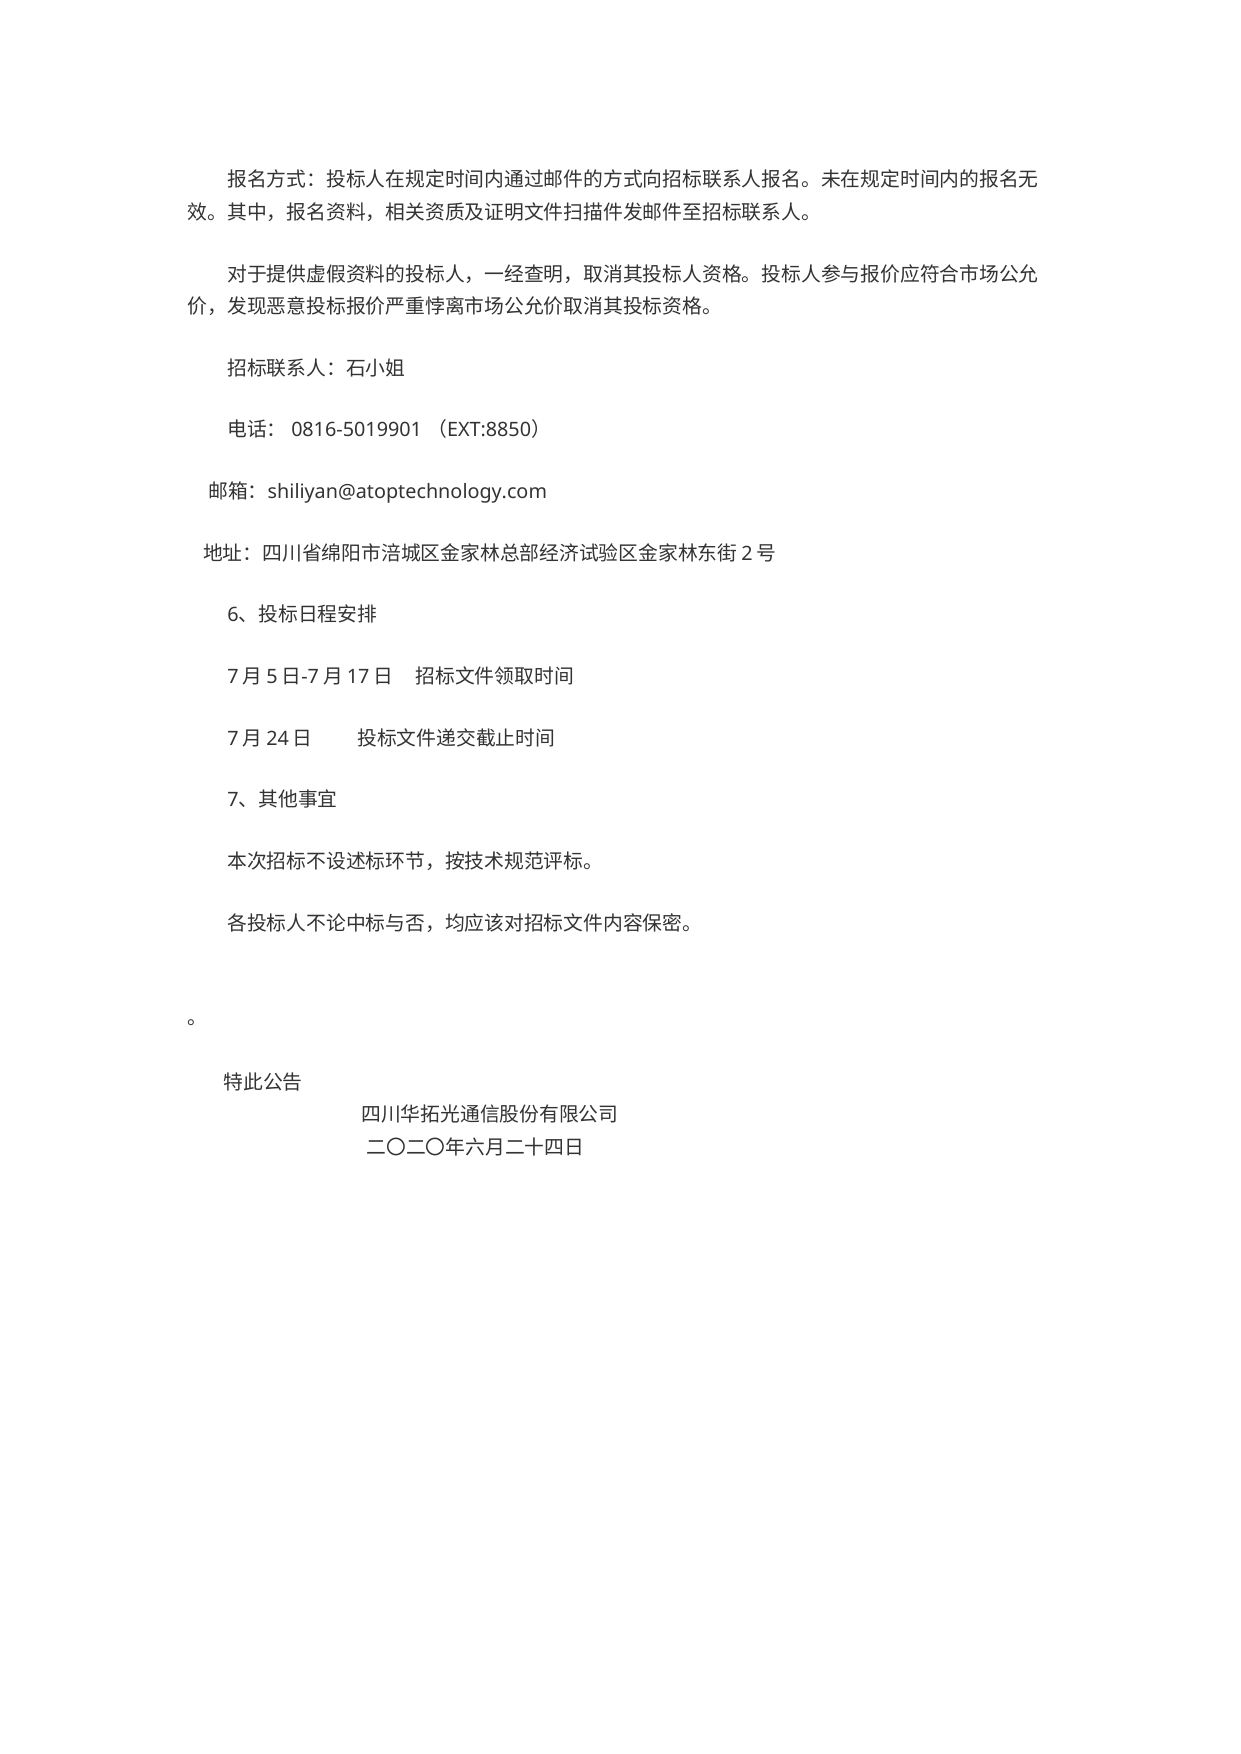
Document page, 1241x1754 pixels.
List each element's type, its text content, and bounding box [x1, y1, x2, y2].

text 各投标人不论中标与否，均应该对招标文件内容保密。 [187, 905, 1053, 938]
text 二〇二〇年六月二十四日 [187, 1129, 1053, 1162]
text 电话： 0816-5019901 （EXT:8850） [187, 412, 1053, 444]
text 7、其他事宜 [187, 782, 1053, 814]
text 四川华拓光通信股份有限公司 [187, 1097, 1053, 1129]
text 对于提供虚假资料的投标人，一经查明，取消其投标人资格。投标人参与报价应符合市场公允价，发现恶意投标报价严重悖离市场公允价取消其投标资格。 [187, 256, 1053, 321]
text 本次招标不设述标环节，按技术规范评标。 [187, 844, 1053, 876]
text 地址：四川省绵阳市涪城区金家林总部经济试验区金家林东街2号 [187, 535, 1053, 568]
text 7月5日-7月17日 招标文件领取时间 [187, 659, 1053, 691]
text 。 [187, 999, 1053, 1032]
text 邮箱：shiliyan@atoptechnology.com [187, 474, 1053, 506]
text 6、投标日程安排 [187, 597, 1053, 629]
text 特此公告 [187, 1064, 1053, 1097]
text 报名方式：投标人在规定时间内通过邮件的方式向招标联系人报名。未在规定时间内的报名无效。其中，报名资料，相关资质及证明文件扫描件发邮件至招标联系人。 [187, 162, 1053, 227]
text 招标联系人：石小姐 [187, 350, 1053, 383]
text 7月24日 投标文件递交截止时间 [187, 720, 1053, 753]
